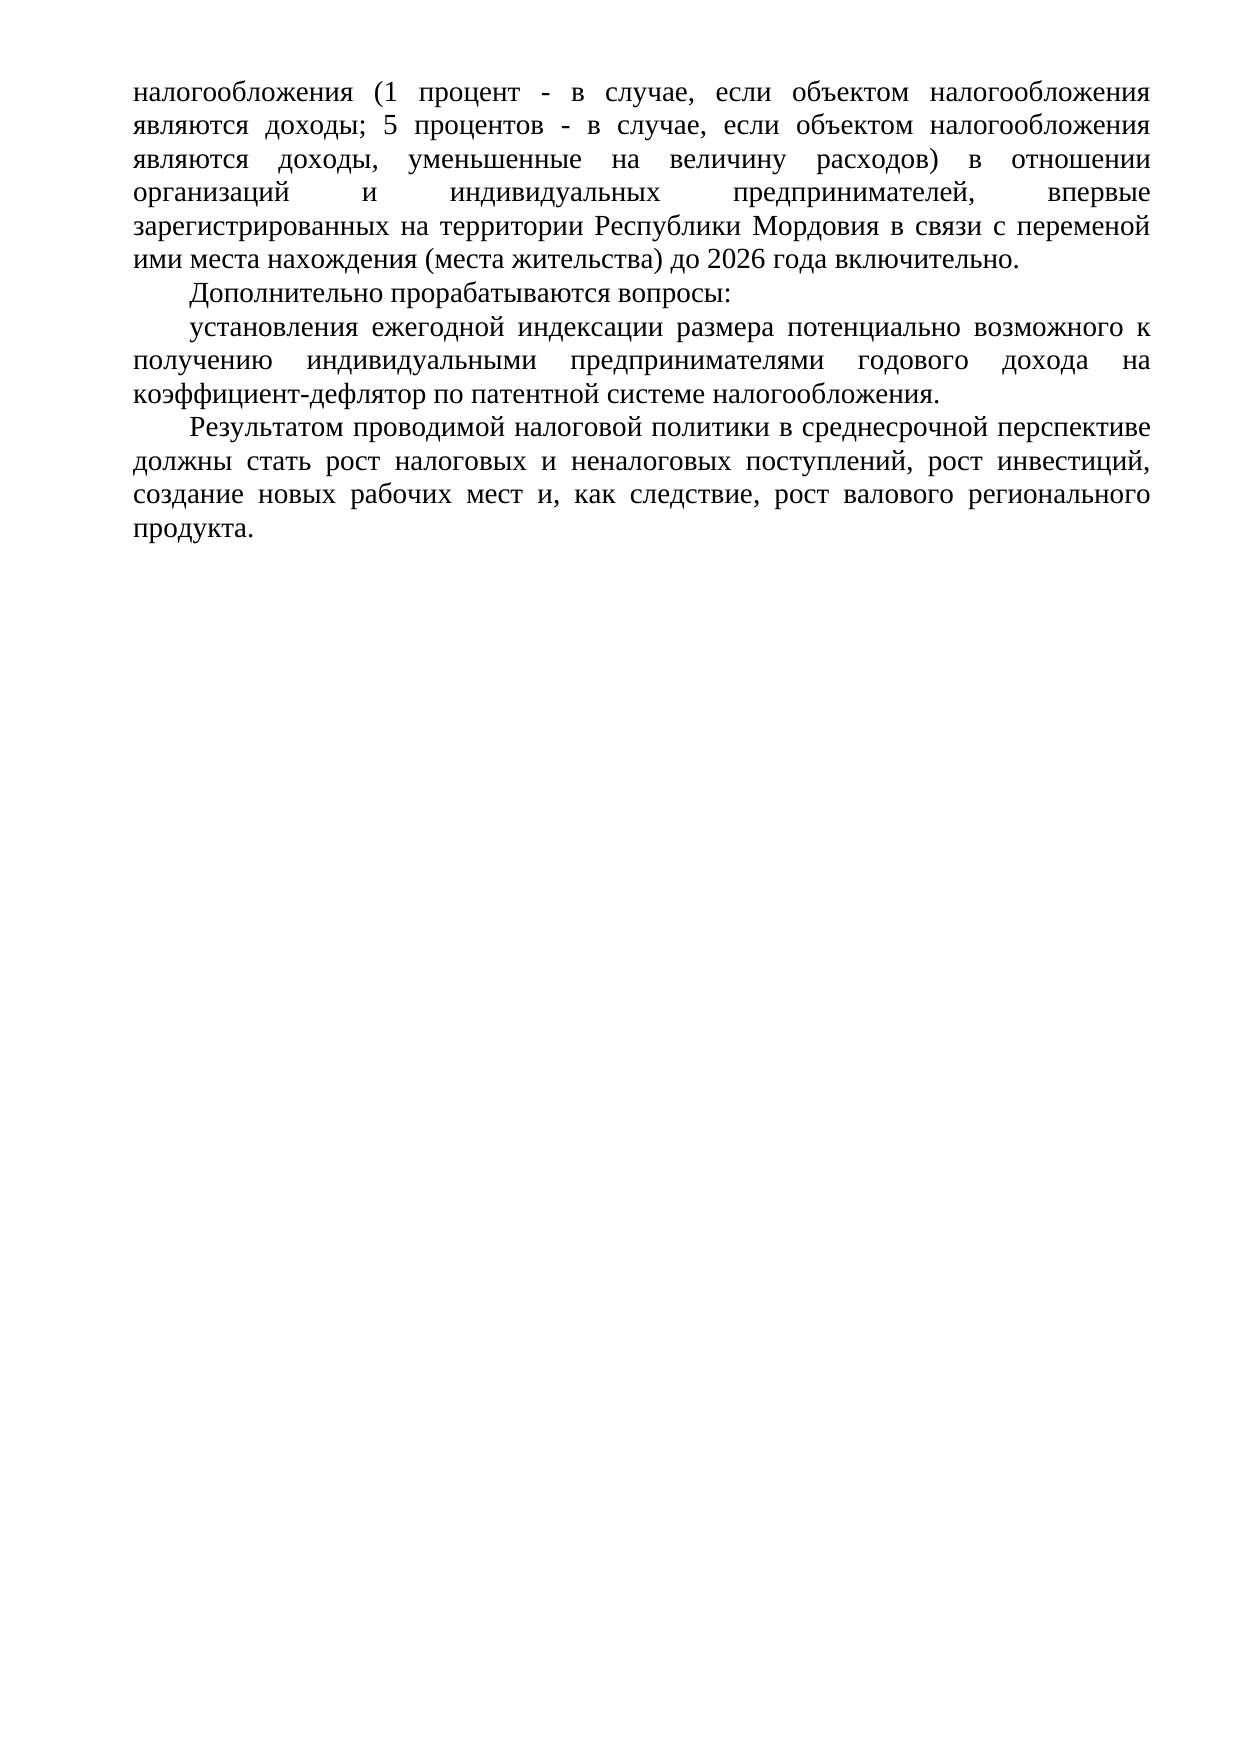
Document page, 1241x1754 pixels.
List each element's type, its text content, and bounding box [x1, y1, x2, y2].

text Дополнительно прорабатываются вопросы: [133, 275, 1152, 309]
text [133, 74, 1152, 275]
text Результатом проводимой налоговой политики в среднесрочной перспективе должны стать рост налоговых и неналоговых поступлений, рост инвестиций, создание новых рабочих мест и, как следствие, рост валового регионального продукта. [133, 409, 1152, 543]
text установления ежегодной индексации размера потенциально возможного к получению индивидуальными предпринимателями годового дохода на коэффициент-дефлятор по патентной системе налогообложения. [133, 309, 1152, 409]
